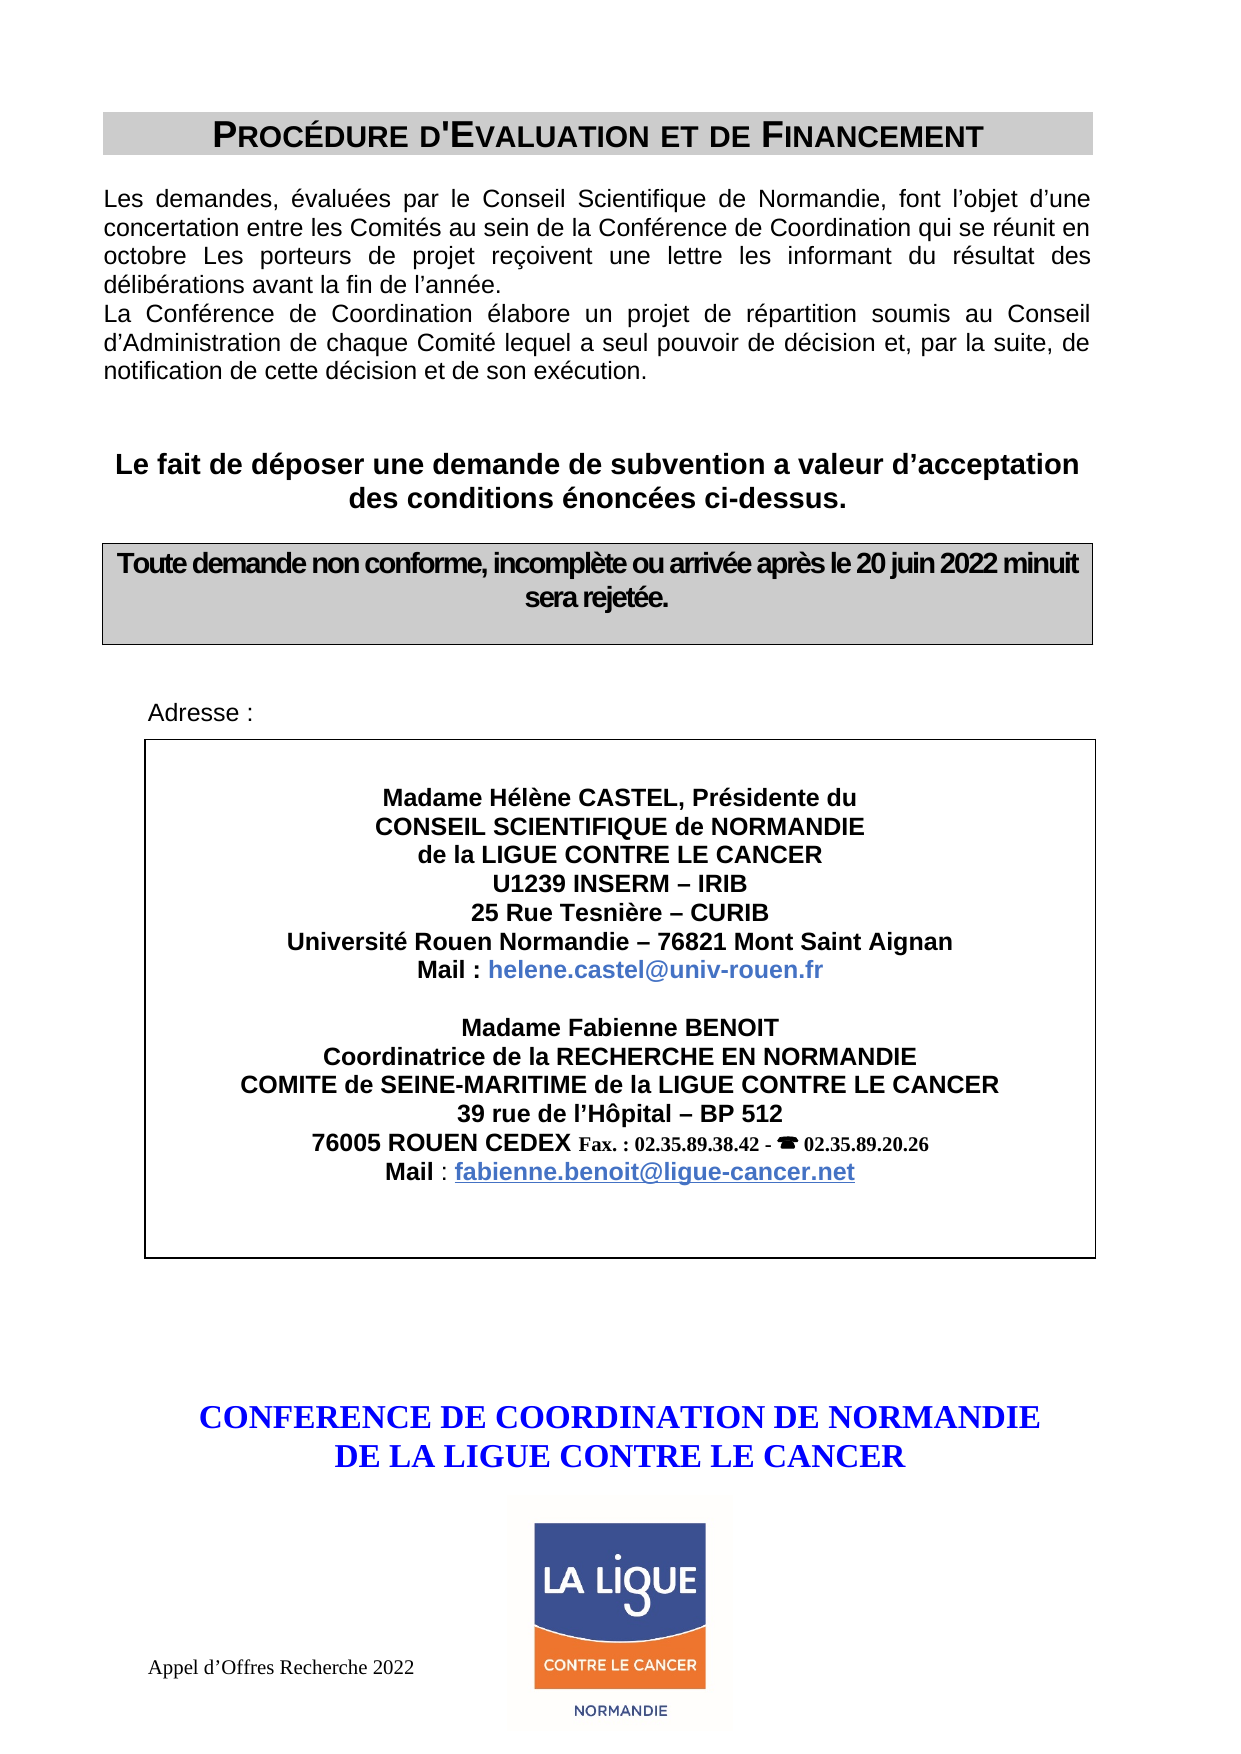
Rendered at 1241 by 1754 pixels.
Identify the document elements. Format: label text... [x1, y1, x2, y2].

text DE LA LIGUE CONTRE LE CANCER [148, 1436, 1092, 1474]
text La Conférence de Coordination élabore un projet de répartition soumis au Conseil d’Administration de chaque Comité lequel a seul pouvoir de décision et, par la suite, de notification de cette décision et de son exécution. [103, 299, 1092, 385]
text CONSEIL SCIENTIFIQUE de NORMANDIE [148, 812, 1092, 841]
text Toute demande non conforme, incomplète ou arrivée après le 20 juin 2022 minuit sera rejetée. [103, 544, 1092, 610]
text U1239 INSERM – IRIB [148, 869, 1092, 898]
text de la LIGUE CONTRE LE CANCER [148, 841, 1092, 869]
text Mail : fabienne.benoit@ligue-cancer.net [148, 1157, 1092, 1186]
text Procédure d'Evaluation et de Financement [103, 112, 1093, 155]
text Université Rouen Normandie – 76821 Mont Saint Aignan [148, 927, 1092, 956]
text Les demandes, évaluées par le Conseil Scientifique de Normandie, font l’objet d’une concertation entre les Comités au sein de la Conférence de Coordination qui se réunit en octobre Les porteurs de projet reçoivent une lettre les informant du résultat des délibérations avant la fin de l’année. [103, 184, 1092, 299]
text Le fait de déposer une demande de subvention a valeur d’acceptation des conditions énoncées ci-dessus. [103, 447, 1092, 514]
text 76005 ROUEN CEDEX Fax. : 02.35.89.38.42 - 02.35.89.20.26 [148, 1128, 1092, 1157]
text 25 Rue Tesnière – CURIB [148, 898, 1092, 927]
text 39 rue de l’Hôpital – BP 512 [148, 1099, 1092, 1128]
text Coordinatrice de la RECHERCHE EN NORMANDIE [148, 1042, 1092, 1071]
text Mail : helene.castel@univ-rouen.fr [148, 956, 1092, 984]
text Madame Hélène CASTEL, Présidente du [148, 783, 1092, 812]
text Madame Fabienne BENOIT [148, 1013, 1092, 1042]
text CONFERENCE DE COORDINATION DE NORMANDIE [148, 1398, 1092, 1436]
picture [507, 1495, 734, 1731]
text Adresse : [148, 698, 1092, 727]
text COMITE de SEINE-MARITIME de la LIGUE CONTRE LE CANCER [148, 1071, 1092, 1099]
